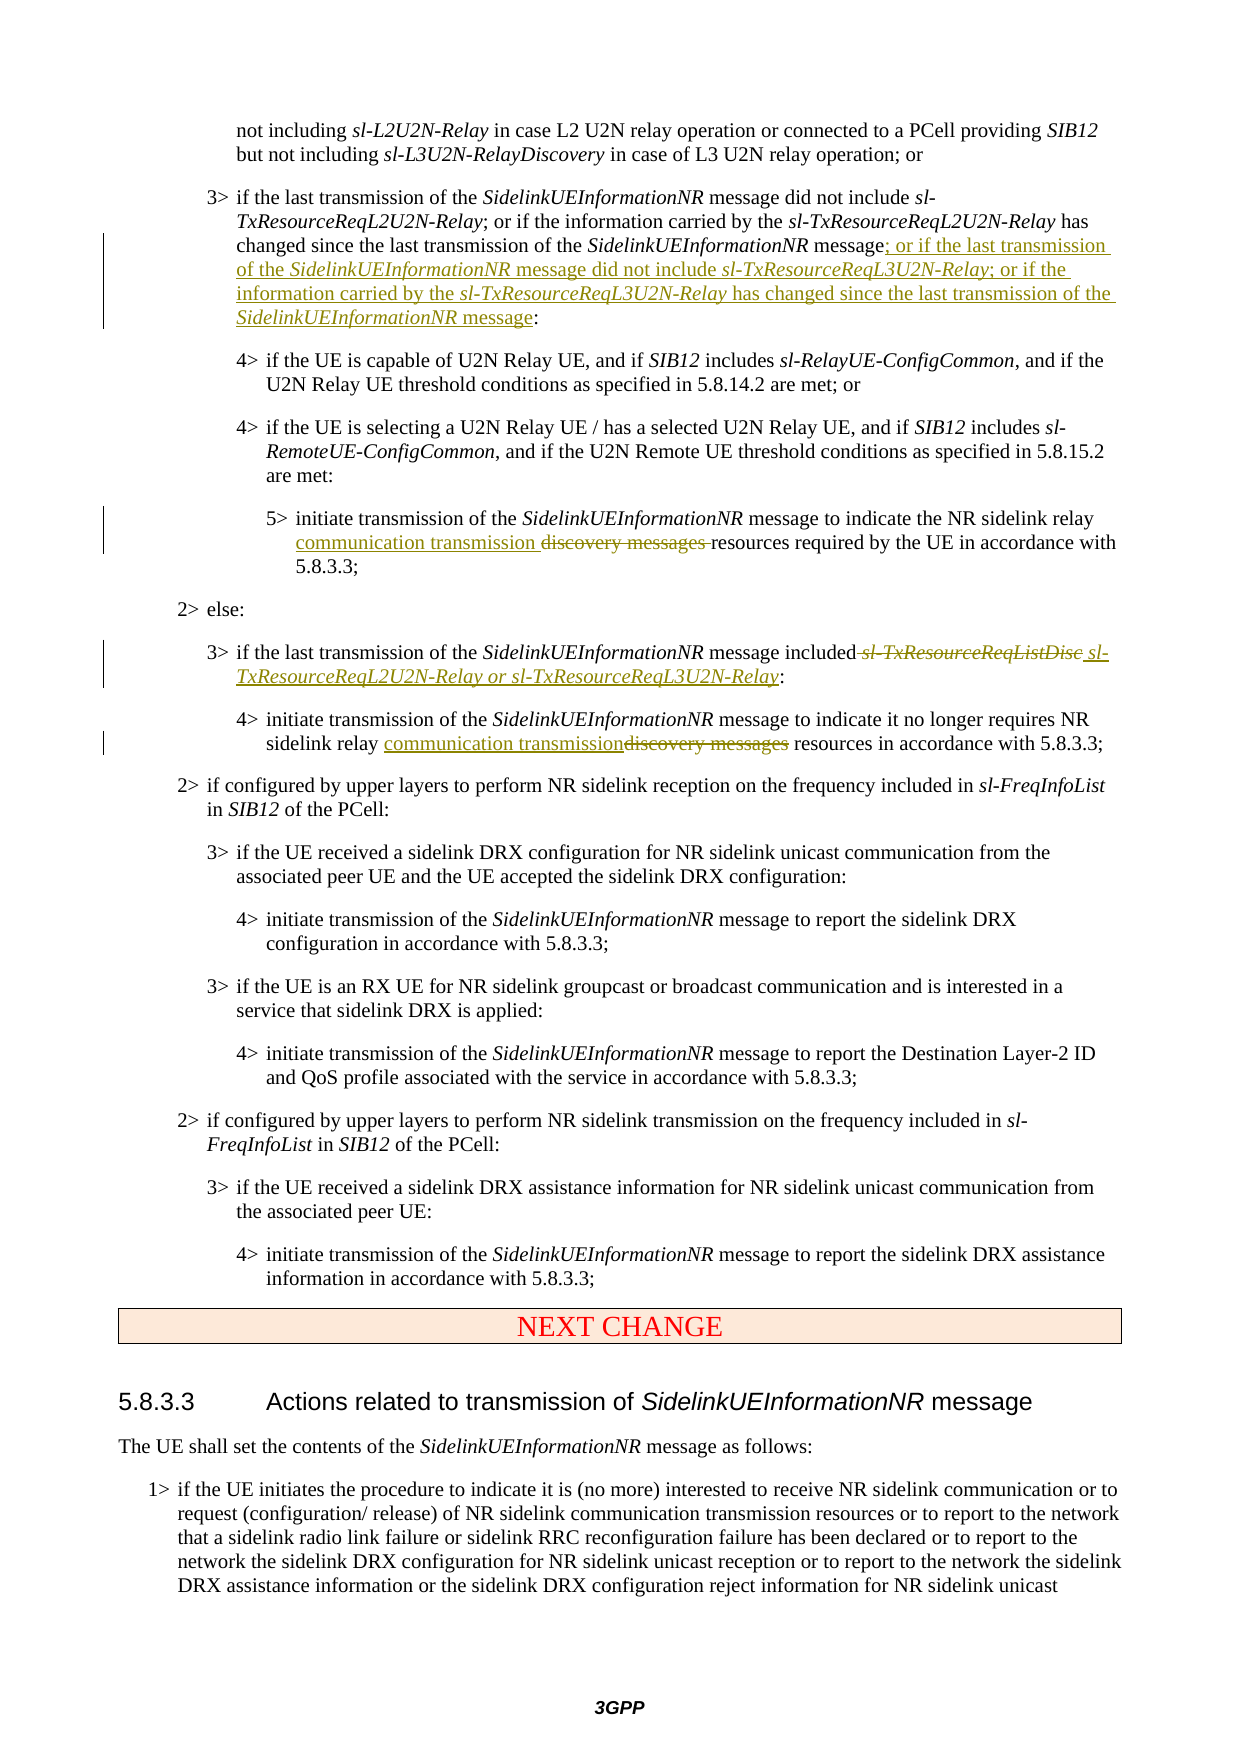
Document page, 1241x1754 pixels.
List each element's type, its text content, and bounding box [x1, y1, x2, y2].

text 4> if the UE is selecting a U2N Relay UE / has a selected U2N Relay UE, and if SIB12 includes sl-RemoteUE-ConfigCommon, and if the U2N Remote UE threshold conditions as specified in 5.8.15.2 are met: [236, 415, 1122, 487]
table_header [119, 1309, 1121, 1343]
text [148, 1477, 1122, 1597]
text 3> if the UE received a sidelink DRX assistance information for NR sidelink unicast communication from the associated peer UE: [207, 1174, 1122, 1223]
text 5> initiate transmission of the SidelinkUEInformationNR message to indicate the NR sidelink relay resources required by the UE in accordance with 5.8.3.3; [266, 506, 1122, 578]
text 4> initiate transmission of the SidelinkUEInformationNR message to indicate it no longer requires NR sidelink relay resources in accordance with 5.8.3.3; [236, 706, 1122, 754]
text The UE shall set the contents of the SidelinkUEInformationNR message as follows: [118, 1434, 1122, 1458]
subtitle 5.8.3.3 Actions related to transmission of SidelinkUEInformationNR message [118, 1387, 1122, 1416]
text 4> initiate transmission of the SidelinkUEInformationNR message to report the Destination Layer-2 ID and QoS profile associated with the service in accordance with 5.8.3.3; [236, 1041, 1122, 1089]
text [207, 118, 1122, 166]
text 2> else: [177, 597, 1122, 621]
text 3> if the last transmission of the SidelinkUEInformationNR message did not include sl-TxResourceReqL2U2N-Relay; or if the information carried by the sl-TxResourceReqL2U2N-Relay has changed since the last transmission of the SidelinkUEInformationNR message: [207, 185, 1122, 329]
text 3> if the UE received a sidelink DRX configuration for NR sidelink unicast communication from the associated peer UE and the UE accepted the sidelink DRX configuration: [207, 840, 1122, 888]
text 3> if the UE is an RX UE for NR sidelink groupcast or broadcast communication and is interested in a service that sidelink DRX is applied: [207, 974, 1122, 1022]
text 2> if configured by upper layers to perform NR sidelink reception on the frequency included in sl-FreqInfoList in SIB12 of the PCell: [177, 773, 1122, 821]
text 4> if the UE is capable of U2N Relay UE, and if SIB12 includes sl-RelayUE-ConfigCommon, and if the U2N Relay UE threshold conditions as specified in 5.8.14.2 are met; or [236, 348, 1122, 396]
text 3> if the last transmission of the SidelinkUEInformationNR message included: [207, 639, 1122, 688]
text 4> initiate transmission of the SidelinkUEInformationNR message to report the sidelink DRX assistance information in accordance with 5.8.3.3; [236, 1241, 1122, 1289]
text 2> if configured by upper layers to perform NR sidelink transmission on the frequency included in sl-FreqInfoList in SIB12 of the PCell: [177, 1108, 1122, 1156]
text 4> initiate transmission of the SidelinkUEInformationNR message to report the sidelink DRX configuration in accordance with 5.8.3.3; [236, 907, 1122, 955]
